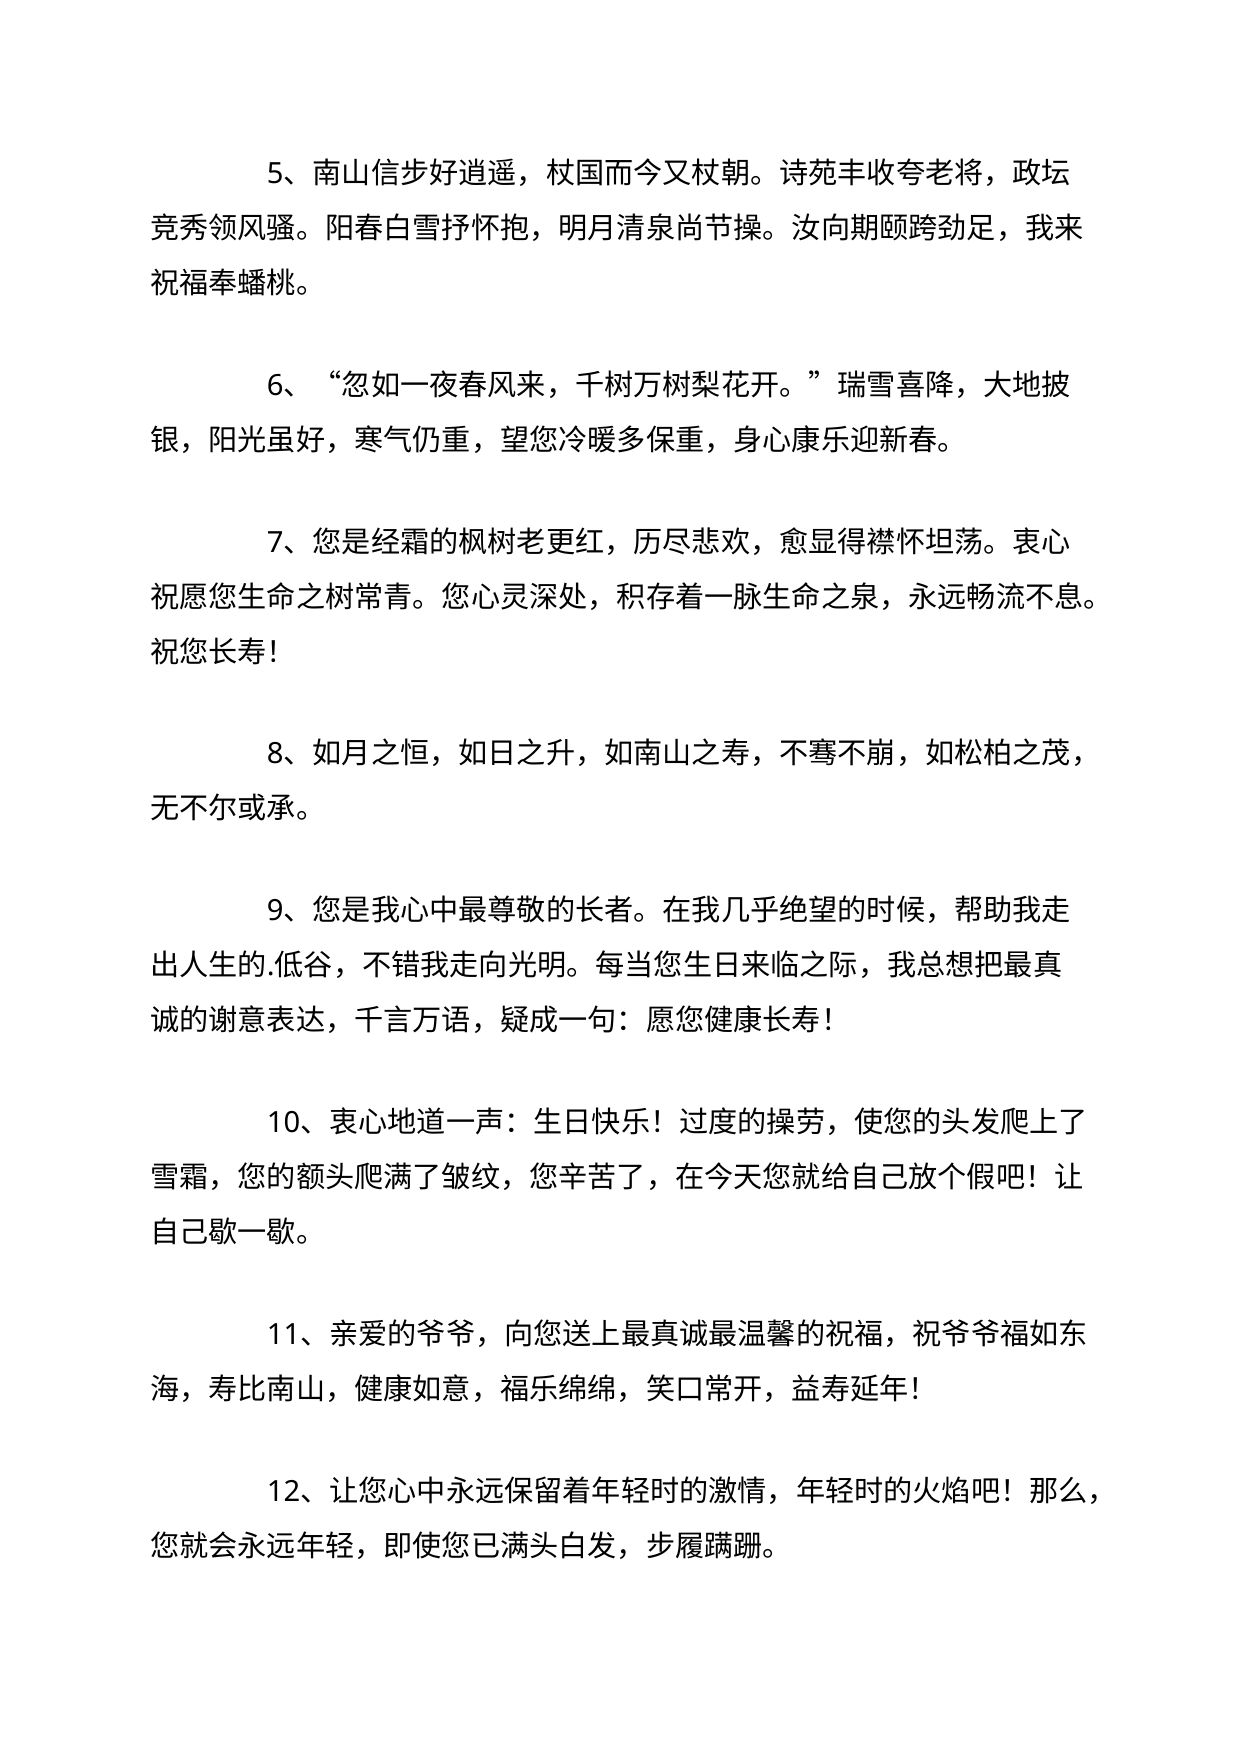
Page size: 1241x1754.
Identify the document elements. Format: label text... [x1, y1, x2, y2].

text 8、如月之恒，如日之升，如南山之寿，不骞不崩，如松柏之茂，无不尔或承。 [150, 730, 1090, 827]
text 6、“忽如一夜春风来，千树万树梨花开。”瑞雪喜降，大地披银，阳光虽好，寒气仍重，望您冷暖多保重，身心康乐迎新春。 [150, 362, 1090, 459]
text 12、让您心中永远保留着年轻时的激情，年轻时的火焰吧！那么，您就会永远年轻，即使您已满头白发，步履蹒跚。 [150, 1467, 1090, 1564]
text 10、衷心地道一声：生日快乐！过度的操劳，使您的头发爬上了雪霜，您的额头爬满了皱纹，您辛苦了，在今天您就给自己放个假吧！让自己歇一歇。 [150, 1099, 1090, 1251]
text 11、亲爱的爷爷，向您送上最真诚最温馨的祝福，祝爷爷福如东海，寿比南山，健康如意，福乐绵绵，笑口常开，益寿延年！ [150, 1310, 1090, 1408]
text 9、您是我心中最尊敬的长者。在我几乎绝望的时候，帮助我走出人生的.低谷，不错我走向光明。每当您生日来临之际，我总想把最真诚的谢意表达，千言万语，疑成一句：愿您健康长寿！ [150, 887, 1090, 1039]
text 5、南山信步好逍遥，杖国而今又杖朝。诗苑丰收夸老将，政坛竞秀领风骚。阳春白雪抒怀抱，明月清泉尚节操。汝向期颐跨劲足，我来祝福奉蟠桃。 [150, 150, 1090, 302]
text 7、您是经霜的枫树老更红，历尽悲欢，愈显得襟怀坦荡。衷心祝愿您生命之树常青。您心灵深处，积存着一脉生命之泉，永远畅流不息。祝您长寿！ [150, 518, 1090, 671]
